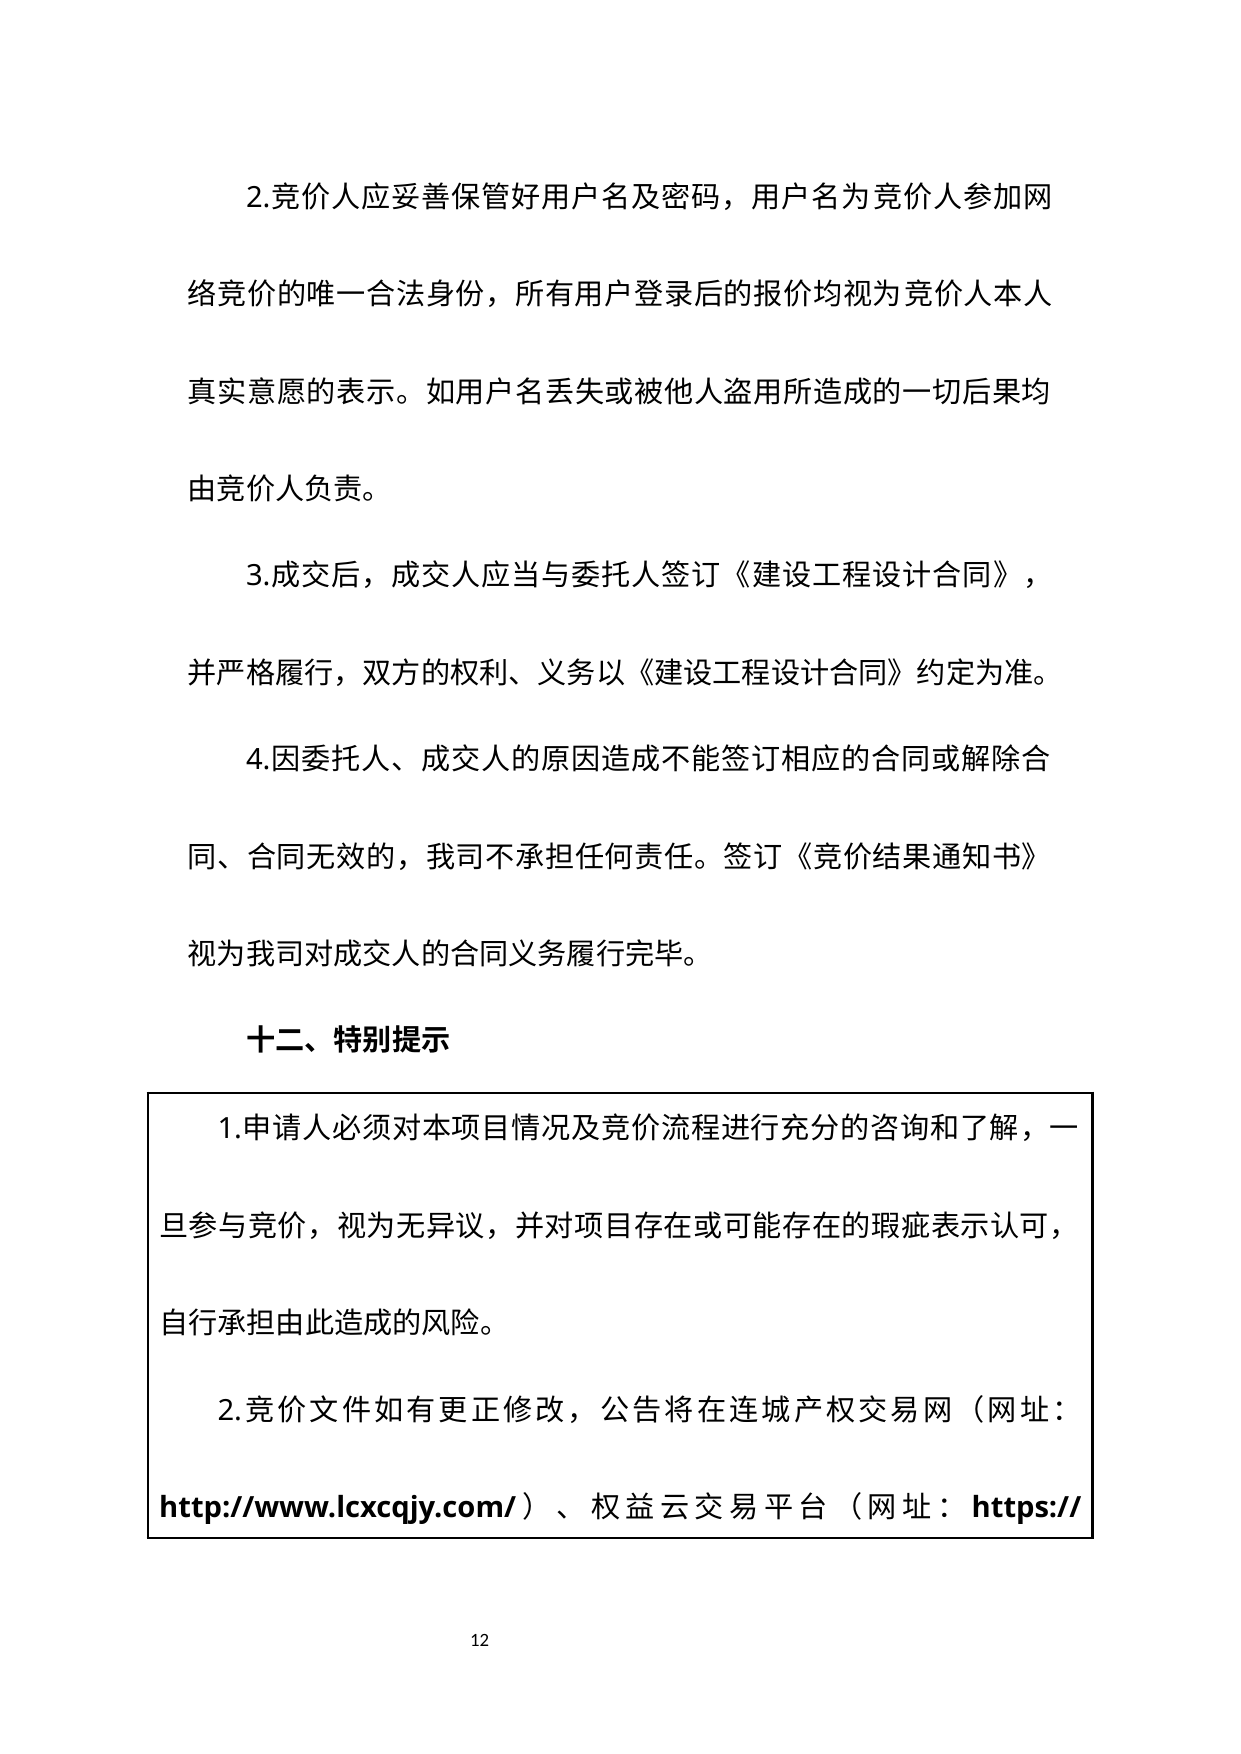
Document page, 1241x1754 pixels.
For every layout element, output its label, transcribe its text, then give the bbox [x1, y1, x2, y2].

text 3.成交后，成交人应当与委托人签订《建设工程设计合同》，并严格履行，双方的权利、义务以《建设工程设计合同》约定为准。 [187, 541, 1053, 703]
text 4.因委托人、成交人的原因造成不能签订相应的合同或解除合同、合同无效的，我司不承担任何责任。签订《竞价结果通知书》视为我司对成交人的合同义务履行完毕。 [187, 724, 1053, 984]
text 十二、特别提示 [187, 1005, 1053, 1070]
text 2.竞价人应妥善保管好用户名及密码，用户名为竞价人参加网络竞价的唯一合法身份，所有用户登录后的报价均视为竞价人本人真实意愿的表示。如用户名丢失或被他人盗用所造成的一切后果均由竞价人负责。 [187, 162, 1053, 519]
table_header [149, 1094, 1091, 1537]
